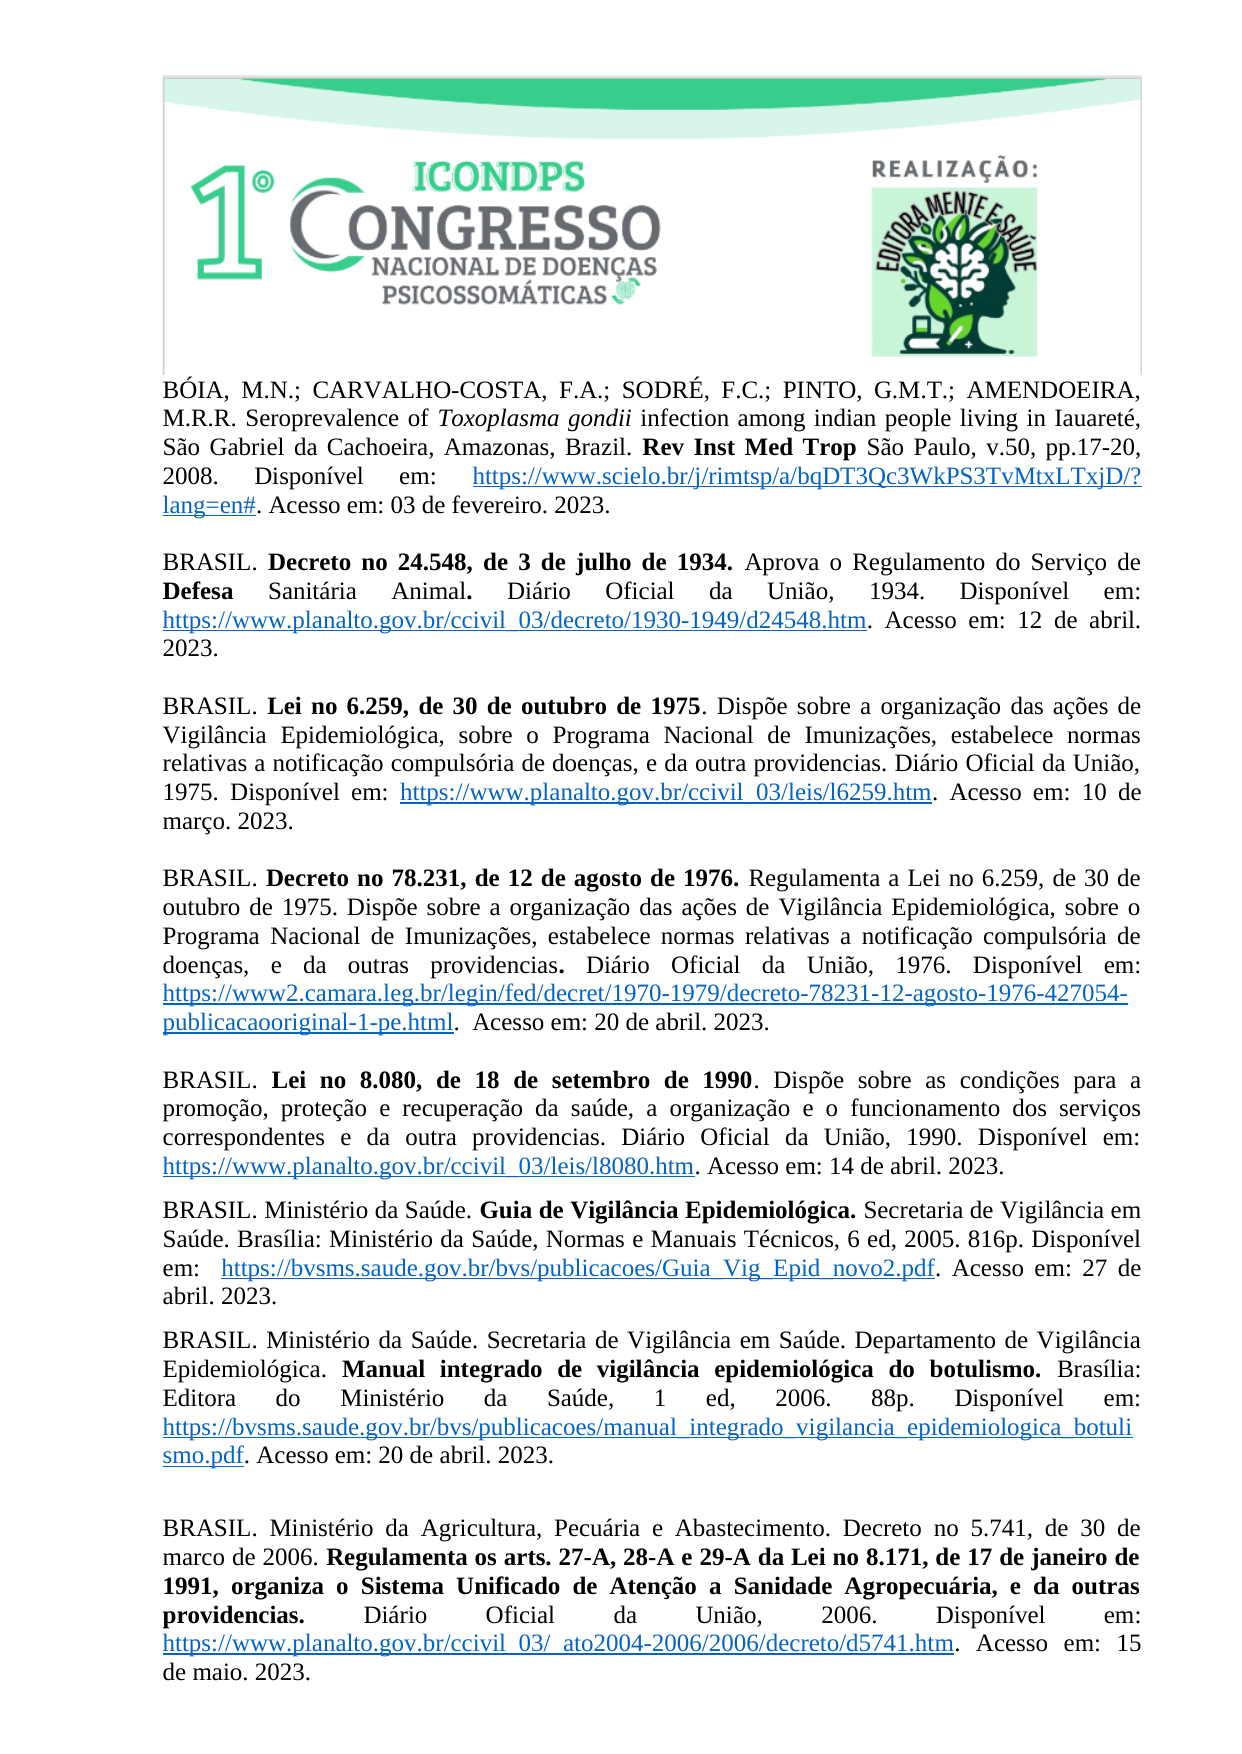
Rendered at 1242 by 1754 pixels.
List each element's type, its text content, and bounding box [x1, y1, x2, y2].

text BRASIL. Decreto no 24.548, de 3 de julho de 1934. Aprova o Regulamento do Serviço de Defesa Sanitária Animal. Diário Oficial da União, 1934. Disponível em: https://www.planalto.gov.br/ccivil_03/decreto/1930-1949/d24548.htm. Acesso em: 12 de abril. 2023. [162, 547, 1142, 662]
text BRASIL. Decreto no 78.231, de 12 de agosto de 1976. Regulamenta a Lei no 6.259, de 30 de outubro de 1975. Dispõe sobre a organização das ações de Vigilância Epidemiológica, sobre o Programa Nacional de Imunizações, estabelece normas relativas a notificação compulsória de doenças, e da outras providencias. Diário Oficial da União, 1976. Disponível em: https://www2.camara.leg.br/legin/fed/decret/1970-1979/decreto-78231-12-agosto-1976-427054-publicacaooriginal-1-pe.html. Acesso em: 20 de abril. 2023. [162, 863, 1142, 1036]
picture [162, 75, 1142, 375]
text BRASIL. Ministério da Saúde. Guia de Vigilância Epidemiológica. Secretaria de Vigilância em Saúde. Brasília: Ministério da Saúde, Normas e Manuais Técnicos, 6 ed, 2005. 816p. Disponível em: https://bvsms.saude.gov.br/bvs/publicacoes/Guia_Vig_Epid_novo2.pdf. Acesso em: 27 de abril. 2023. [162, 1195, 1142, 1310]
text BRASIL. Ministério da Agricultura, Pecuária e Abastecimento. Decreto no 5.741, de 30 de marco de 2006. Regulamenta os arts. 27-A, 28-A e 29-A da Lei no 8.171, de 17 de janeiro de 1991, organiza o Sistema Unificado de Atenção a Sanidade Agropecuária, e da outras providencias. Diário Oficial da União, 2006. Disponível em: https://www.planalto.gov.br/ccivil_03/_ato2004-2006/2006/decreto/d5741.htm. Acesso em: 15 de maio. 2023. [162, 1513, 1142, 1686]
text BRASIL. Lei no 8.080, de 18 de setembro de 1990. Dispõe sobre as condições para a promoção, proteção e recuperação da saúde, a organização e o funcionamento dos serviços correspondentes e da outra providencias. Diário Oficial da União, 1990. Disponível em: https://www.planalto.gov.br/ccivil_03/leis/l8080.htm. Acesso em: 14 de abril. 2023. [162, 1065, 1142, 1180]
text BRASIL. Ministério da Saúde. Secretaria de Vigilância em Saúde. Departamento de Vigilância Epidemiológica. Manual integrado de vigilância epidemiológica do botulismo. Brasília: Editora do Ministério da Saúde, 1 ed, 2006. 88p. Disponível em: https://bvsms.saude.gov.br/bvs/publicacoes/manual_integrado_vigilancia_epidemiologica_botulismo.pdf. Acesso em: 20 de abril. 2023. [162, 1326, 1142, 1469]
text BÓIA, M.N.; CARVALHO-COSTA, F.A.; SODRÉ, F.C.; PINTO, G.M.T.; AMENDOEIRA, M.R.R. Seroprevalence of Toxoplasma gondii infection among indian people living in Iauareté, São Gabriel da Cachoeira, Amazonas, Brazil. Rev Inst Med Trop São Paulo, v.50, pp.17-20, 2008. Disponível em: https://www.scielo.br/j/rimtsp/a/bqDT3Qc3WkPS3TvMtxLTxjD/?lang=en#. Acesso em: 03 de fevereiro. 2023. [162, 375, 1142, 518]
text BRASIL. Lei no 6.259, de 30 de outubro de 1975. Dispõe sobre a organização das ações de Vigilância Epidemiológica, sobre o Programa Nacional de Imunizações, estabelece normas relativas a notificação compulsória de doenças, e da outra providencias. Diário Oficial da União, 1975. Disponível em: https://www.planalto.gov.br/ccivil_03/leis/l6259.htm. Acesso em: 10 de março. 2023. [162, 691, 1142, 835]
